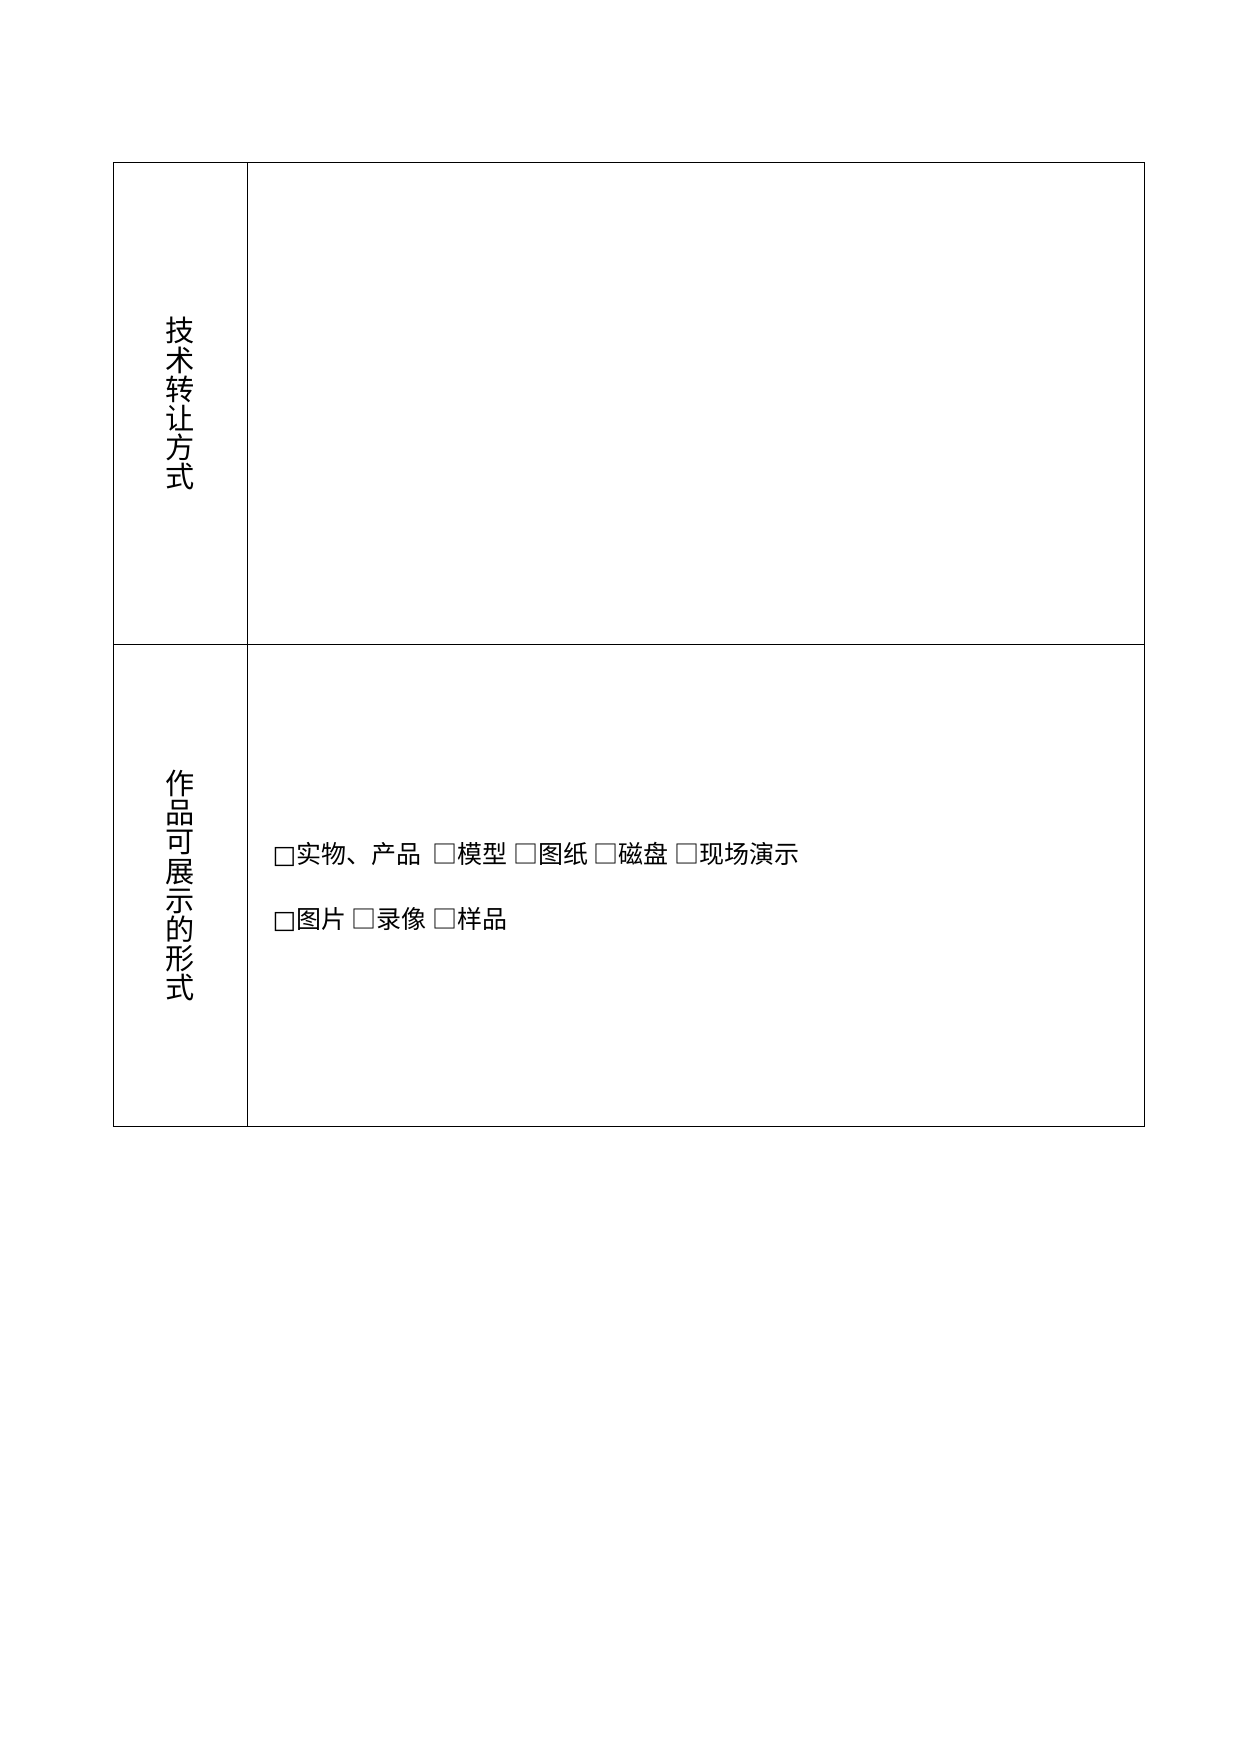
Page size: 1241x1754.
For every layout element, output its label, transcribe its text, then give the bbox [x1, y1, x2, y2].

table_cell 作品可展示的形式 [114, 645, 247, 1126]
table_cell □实物、产品 □模型 □图纸 □磁盘 □现场演示 □图片 □录像 □样品 [248, 645, 1144, 1126]
table_cell 技术转让方式 [114, 163, 247, 644]
table_cell [248, 163, 1144, 644]
